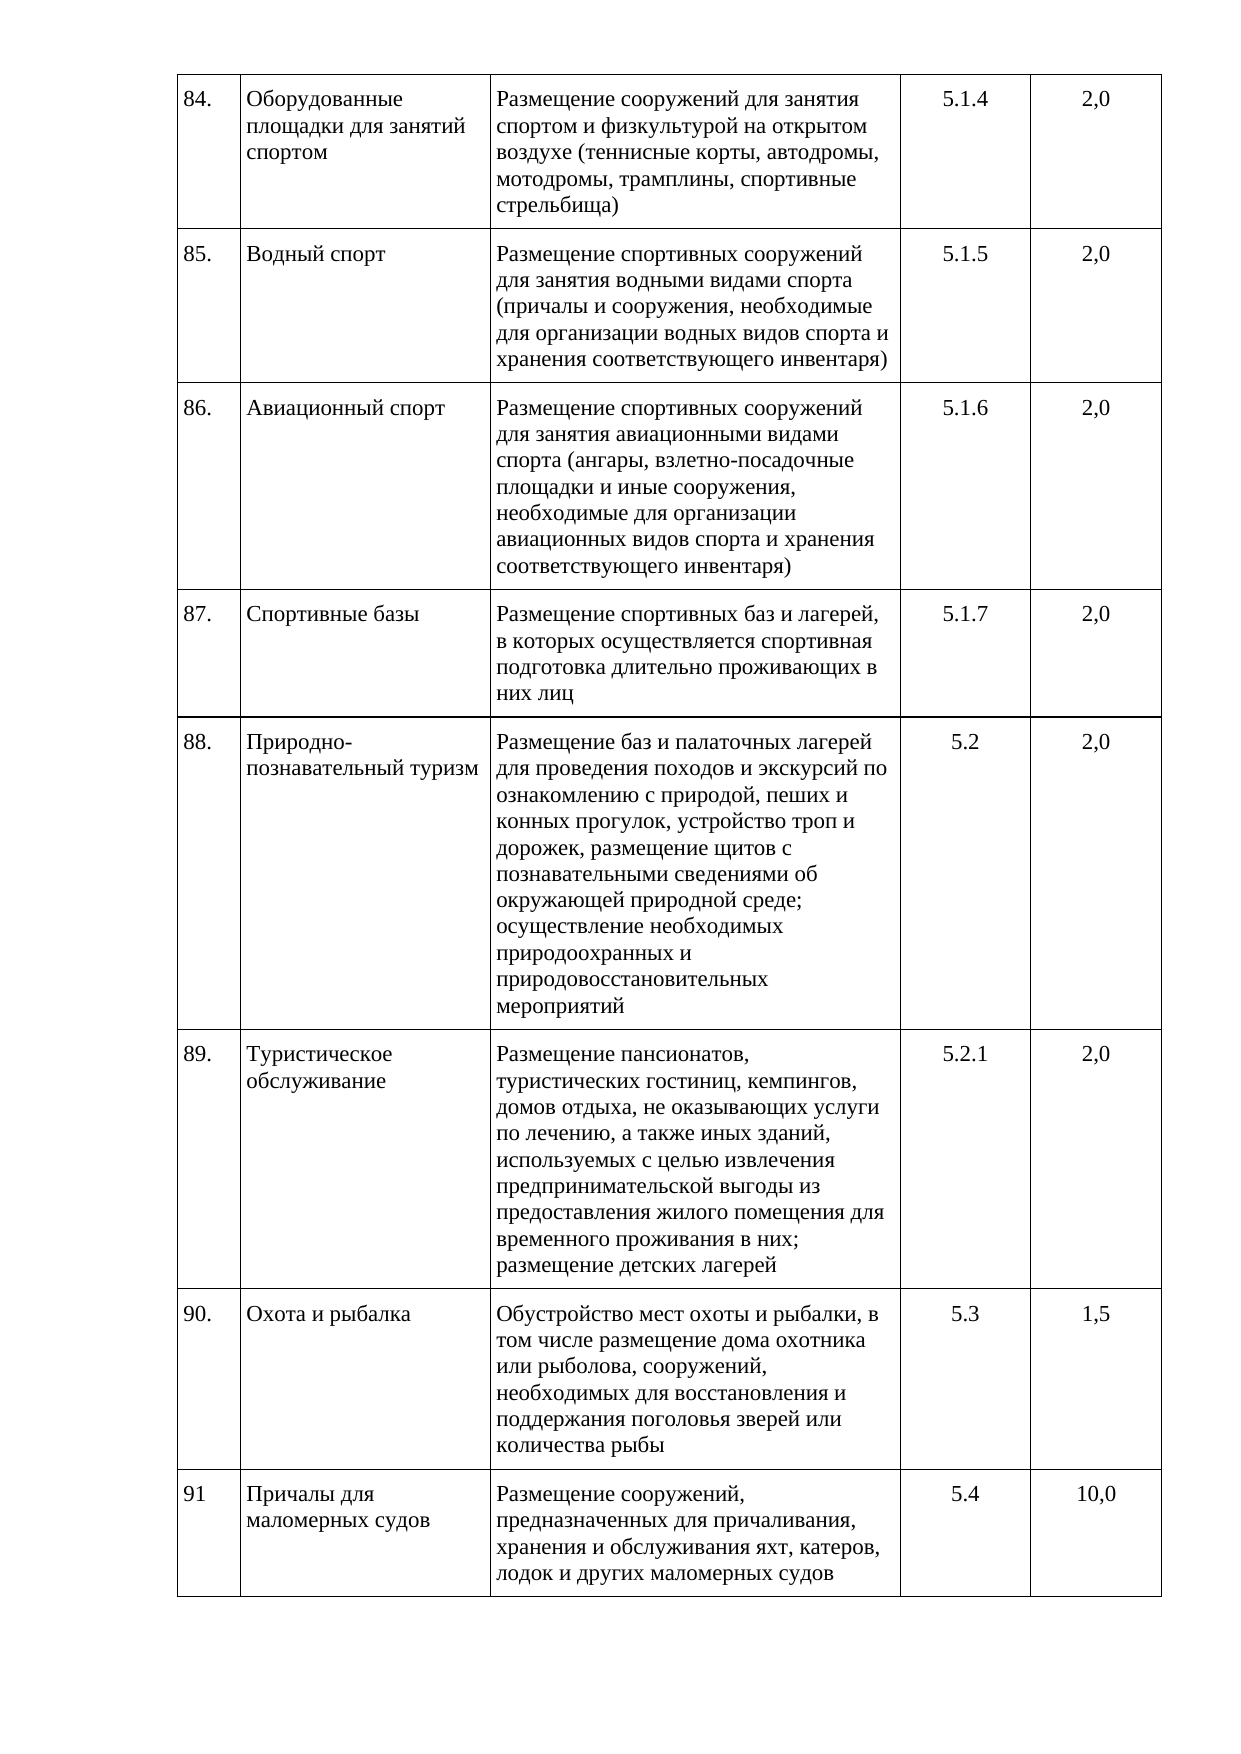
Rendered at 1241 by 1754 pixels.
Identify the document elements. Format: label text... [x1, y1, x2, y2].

table_cell 10,0 [1031, 1470, 1161, 1596]
table_cell 90. [178, 1289, 240, 1468]
table_cell 2,0 [1031, 718, 1161, 1029]
table_cell 2,0 [1031, 229, 1161, 382]
table_cell Размещение спортивных сооружений для занятия авиационными видами спорта (ангары, взлетно-посадочные площадки и иные сооружения, необходимые для организации авиационных видов спорта и хранения соответствующего инвентаря) [491, 383, 900, 589]
table_cell 2,0 [1031, 1030, 1161, 1288]
table_cell 2,0 [1031, 383, 1161, 589]
table_cell 5.1.6 [901, 383, 1030, 589]
table_cell 86. [178, 383, 240, 589]
table_cell Оборудованные площадки для занятий спортом [241, 75, 490, 228]
table_cell 5.2.1 [901, 1030, 1030, 1288]
table_cell 5.3 [901, 1289, 1030, 1468]
table_cell Обустройство мест охоты и рыбалки, в том числе размещение дома охотника или рыболова, сооружений, необходимых для восстановления и поддержания поголовья зверей или количества рыбы [491, 1289, 900, 1468]
table_cell Природно-познавательный туризм [241, 718, 490, 1029]
table_cell Туристическое обслуживание [241, 1030, 490, 1288]
table_cell 88. [178, 718, 240, 1029]
table_cell Размещение спортивных баз и лагерей, в которых осуществляется спортивная подготовка длительно проживающих в них лиц [491, 590, 900, 716]
table_cell Охота и рыбалка [241, 1289, 490, 1468]
table_cell 5.1.4 [901, 75, 1030, 228]
table_cell 87. [178, 590, 240, 716]
table_cell Размещение сооружений для занятия спортом и физкультурой на открытом воздухе (теннисные корты, автодромы, мотодромы, трамплины, спортивные стрельбища) [491, 75, 900, 228]
table_cell Авиационный спорт [241, 383, 490, 589]
table_cell 2,0 [1031, 590, 1161, 716]
table_cell Размещение сооружений, предназначенных для причаливания, хранения и обслуживания яхт, катеров, лодок и других маломерных судов [491, 1470, 900, 1596]
table_cell 5.4 [901, 1470, 1030, 1596]
table_cell 5.1.7 [901, 590, 1030, 716]
table_cell 1,5 [1031, 1289, 1161, 1468]
table_cell 5.1.5 [901, 229, 1030, 382]
table_cell 89. [178, 1030, 240, 1288]
table_cell Спортивные базы [241, 590, 490, 716]
table_cell Размещение спортивных сооружений для занятия водными видами спорта (причалы и сооружения, необходимые для организации водных видов спорта и хранения соответствующего инвентаря) [491, 229, 900, 382]
table_cell Водный спорт [241, 229, 490, 382]
table_cell Размещение пансионатов, туристических гостиниц, кемпингов, домов отдыха, не оказывающих услуги по лечению, а также иных зданий, используемых с целью извлечения предпринимательской выгоды из предоставления жилого помещения для временного проживания в них; размещение детских лагерей [491, 1030, 900, 1288]
table_cell Размещение баз и палаточных лагерей для проведения походов и экскурсий по ознакомлению с природой, пеших и конных прогулок, устройство троп и дорожек, размещение щитов с познавательными сведениями об окружающей природной среде; осуществление необходимых природоохранных и природовосстановительных мероприятий [491, 718, 900, 1029]
table_cell Причалы для маломерных судов [241, 1470, 490, 1596]
table_cell 5.2 [901, 718, 1030, 1029]
table_cell 84. [178, 75, 240, 228]
table_cell 2,0 [1031, 75, 1161, 228]
table_cell 91 [178, 1470, 240, 1596]
table_cell 85. [178, 229, 240, 382]
